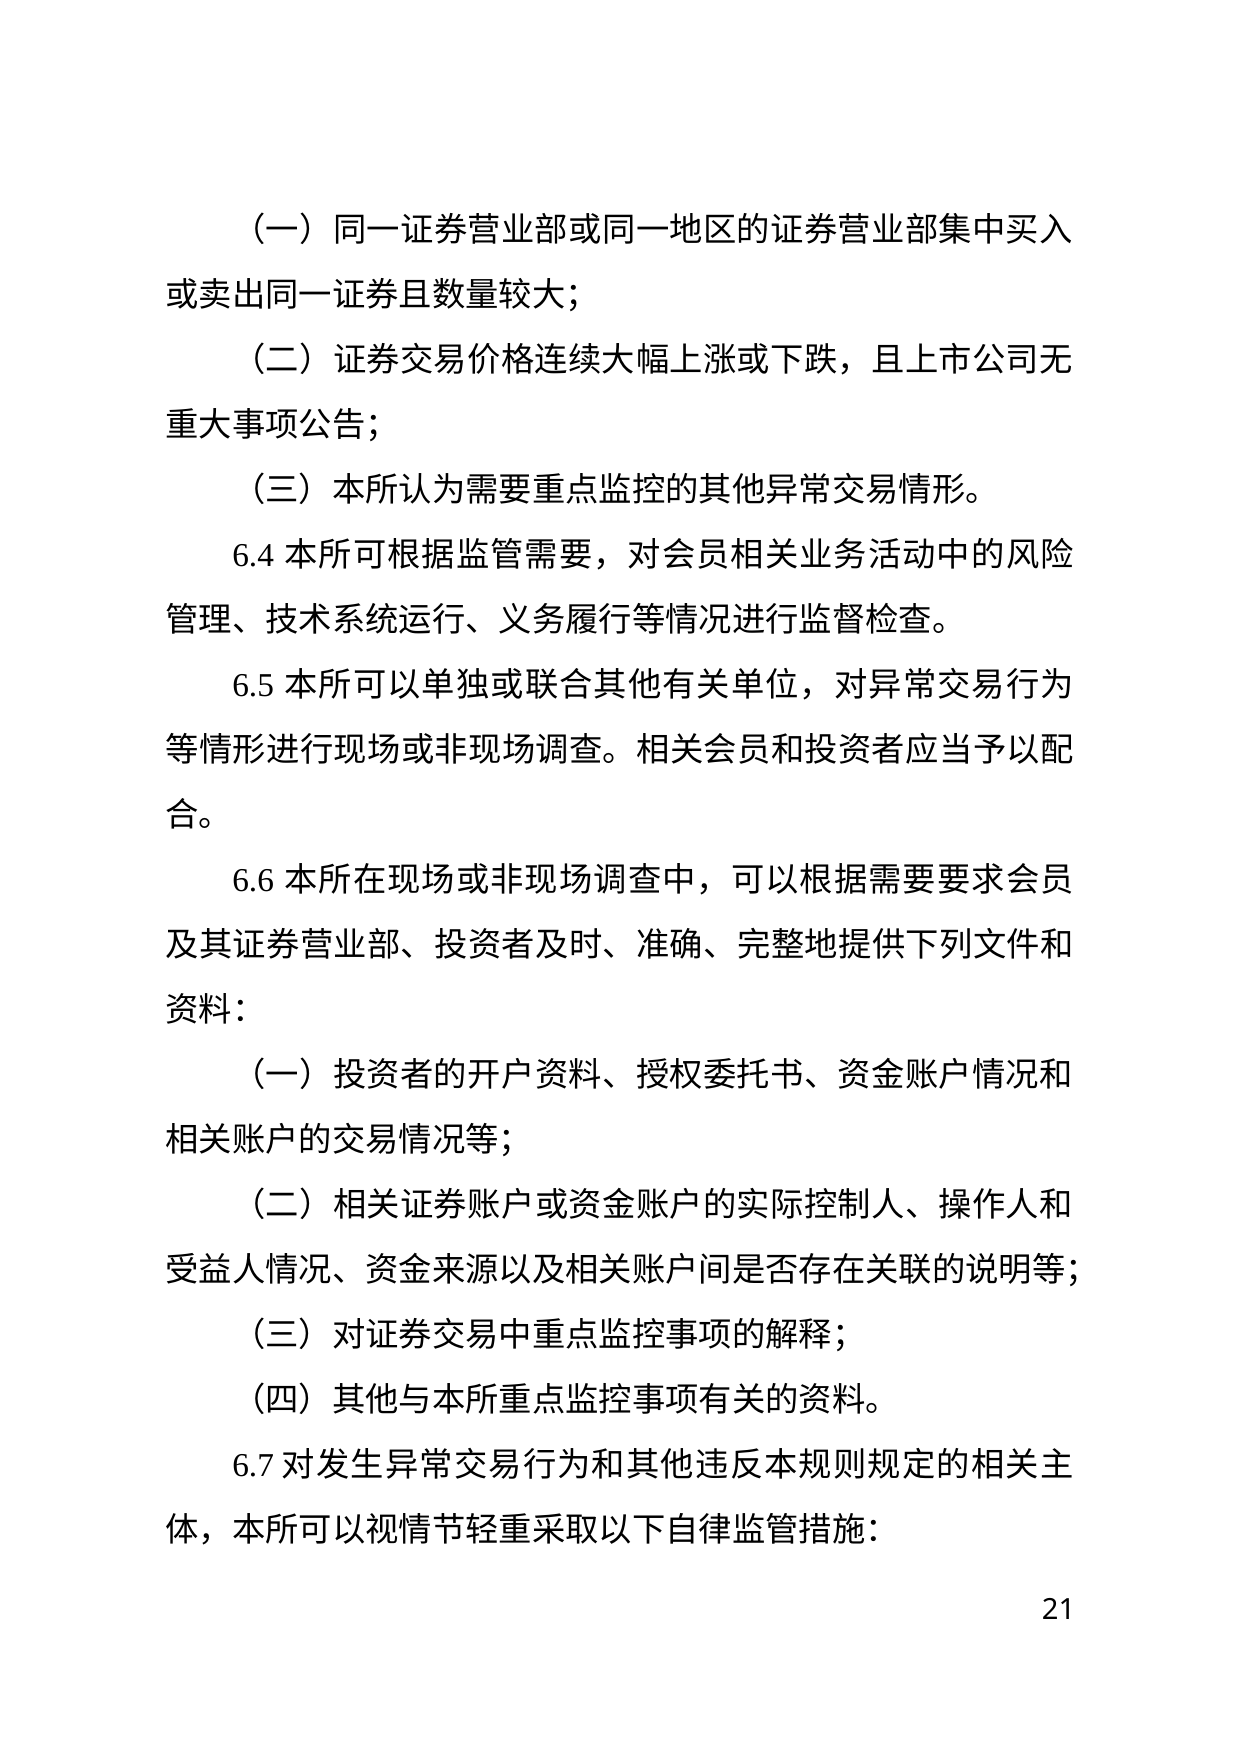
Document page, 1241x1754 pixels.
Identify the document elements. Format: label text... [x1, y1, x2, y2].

text 6.6 本所在现场或非现场调查中，可以根据需要要求会员及其证券营业部、投资者及时、准确、完整地提供下列文件和资料： [165, 844, 1075, 1039]
text 6.7对发生异常交易行为和其他违反本规则规定的相关主体，本所可以视情节轻重采取以下自律监管措施： [165, 1429, 1075, 1559]
list （四）其他与本所重点监控事项有关的资料。 [165, 1364, 1075, 1429]
text （一）同一证券营业部或同一地区的证券营业部集中买入或卖出同一证券且数量较大； [165, 194, 1075, 324]
text （三）本所认为需要重点监控的其他异常交易情形。 [165, 454, 1075, 519]
text （二）证券交易价格连续大幅上涨或下跌，且上市公司无重大事项公告； [165, 324, 1075, 454]
text （一）投资者的开户资料、授权委托书、资金账户情况和相关账户的交易情况等； [165, 1039, 1075, 1169]
text （三）对证券交易中重点监控事项的解释； [165, 1299, 1075, 1364]
text （二）相关证券账户或资金账户的实际控制人、操作人和受益人情况、资金来源以及相关账户间是否存在关联的说明等； [165, 1169, 1075, 1299]
text 6.4 本所可根据监管需要，对会员相关业务活动中的风险管理、技术系统运行、义务履行等情况进行监督检查。 [165, 519, 1075, 649]
text 6.5 本所可以单独或联合其他有关单位，对异常交易行为等情形进行现场或非现场调查。相关会员和投资者应当予以配合。 [165, 649, 1075, 844]
